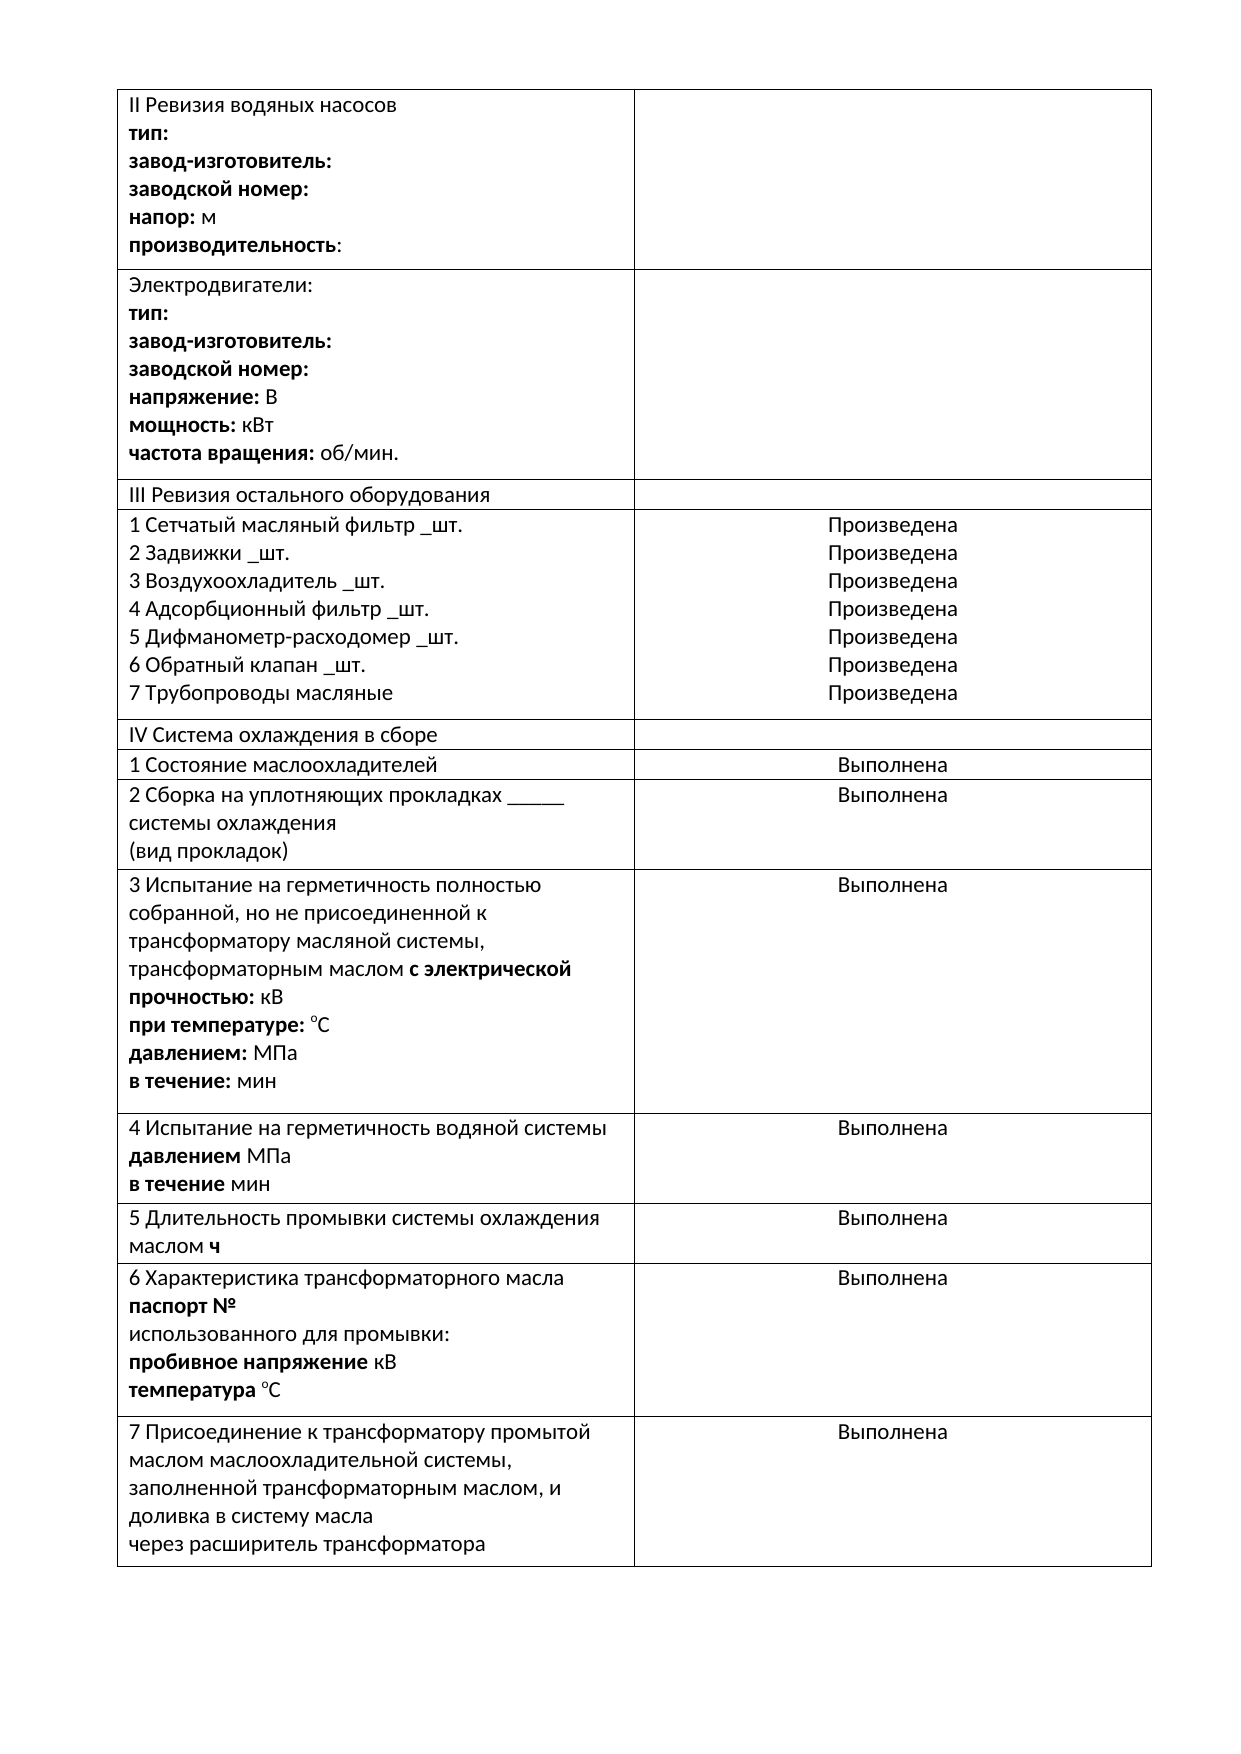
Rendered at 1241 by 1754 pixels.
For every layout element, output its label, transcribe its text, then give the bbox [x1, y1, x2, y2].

table_cell 1 Сетчатый масляный фильтр _шт. 2 Задвижки _шт. 3 Воздухоохладитель _шт. 4 Адсорбционный фильтр _шт. 5 Дифманометр-расходомер _шт. 6 Обратный клапан _шт. 7 Трубопроводы масляные [118, 510, 634, 719]
table_cell 7 Присоединение к трансформатору промытой маслом маслоохладительной системы, заполненной трансформаторным маслом, и доливка в систему масла через расширитель трансформатора [118, 1417, 634, 1566]
table_cell Выполнена [635, 870, 1151, 1112]
table_cell Выполнена [635, 1417, 1151, 1566]
table_cell [635, 90, 1151, 269]
table_cell IV Система охлаждения в сборе [118, 720, 634, 749]
table_cell [635, 720, 1151, 749]
table_cell [635, 480, 1151, 509]
table_cell 3 Испытание на герметичность полностью собранной, но не присоединенной к трансформатору масляной системы, трансформаторным маслом с электрической прочностью: кВ при температуре: оС давлением: МПа в течение: мин [118, 870, 634, 1112]
table_cell 4 Испытание на герметичность водяной системы давлением МПа в течение мин [118, 1114, 634, 1202]
table_cell 2 Сборка на уплотняющих прокладках _____ системы охлаждения (вид прокладок) [118, 780, 634, 869]
table_cell II Ревизия водяных насосов тип: завод-изготовитель: заводской номер: напор: м производительность: [118, 90, 634, 269]
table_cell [118, 270, 634, 479]
table_cell Выполнена [635, 780, 1151, 869]
table_cell III Ревизия остального оборудования [118, 480, 634, 509]
table_cell Выполнена [635, 1204, 1151, 1262]
table_cell Выполнена [635, 1264, 1151, 1416]
table_cell 6 Характеристика трансформаторного масла паспорт № использованного для промывки: пробивное напряжение кВ температура оС [118, 1264, 634, 1416]
table_cell Выполнена [635, 750, 1151, 779]
table_cell 1 Состояние маслоохладителей [118, 750, 634, 779]
table_cell Выполнена [635, 1114, 1151, 1202]
table_cell [635, 270, 1151, 479]
table_cell 5 Длительность промывки системы охлаждения маслом ч [118, 1204, 634, 1262]
table_cell Произведена Произведена Произведена Произведена Произведена Произведена Произведена [635, 510, 1151, 719]
